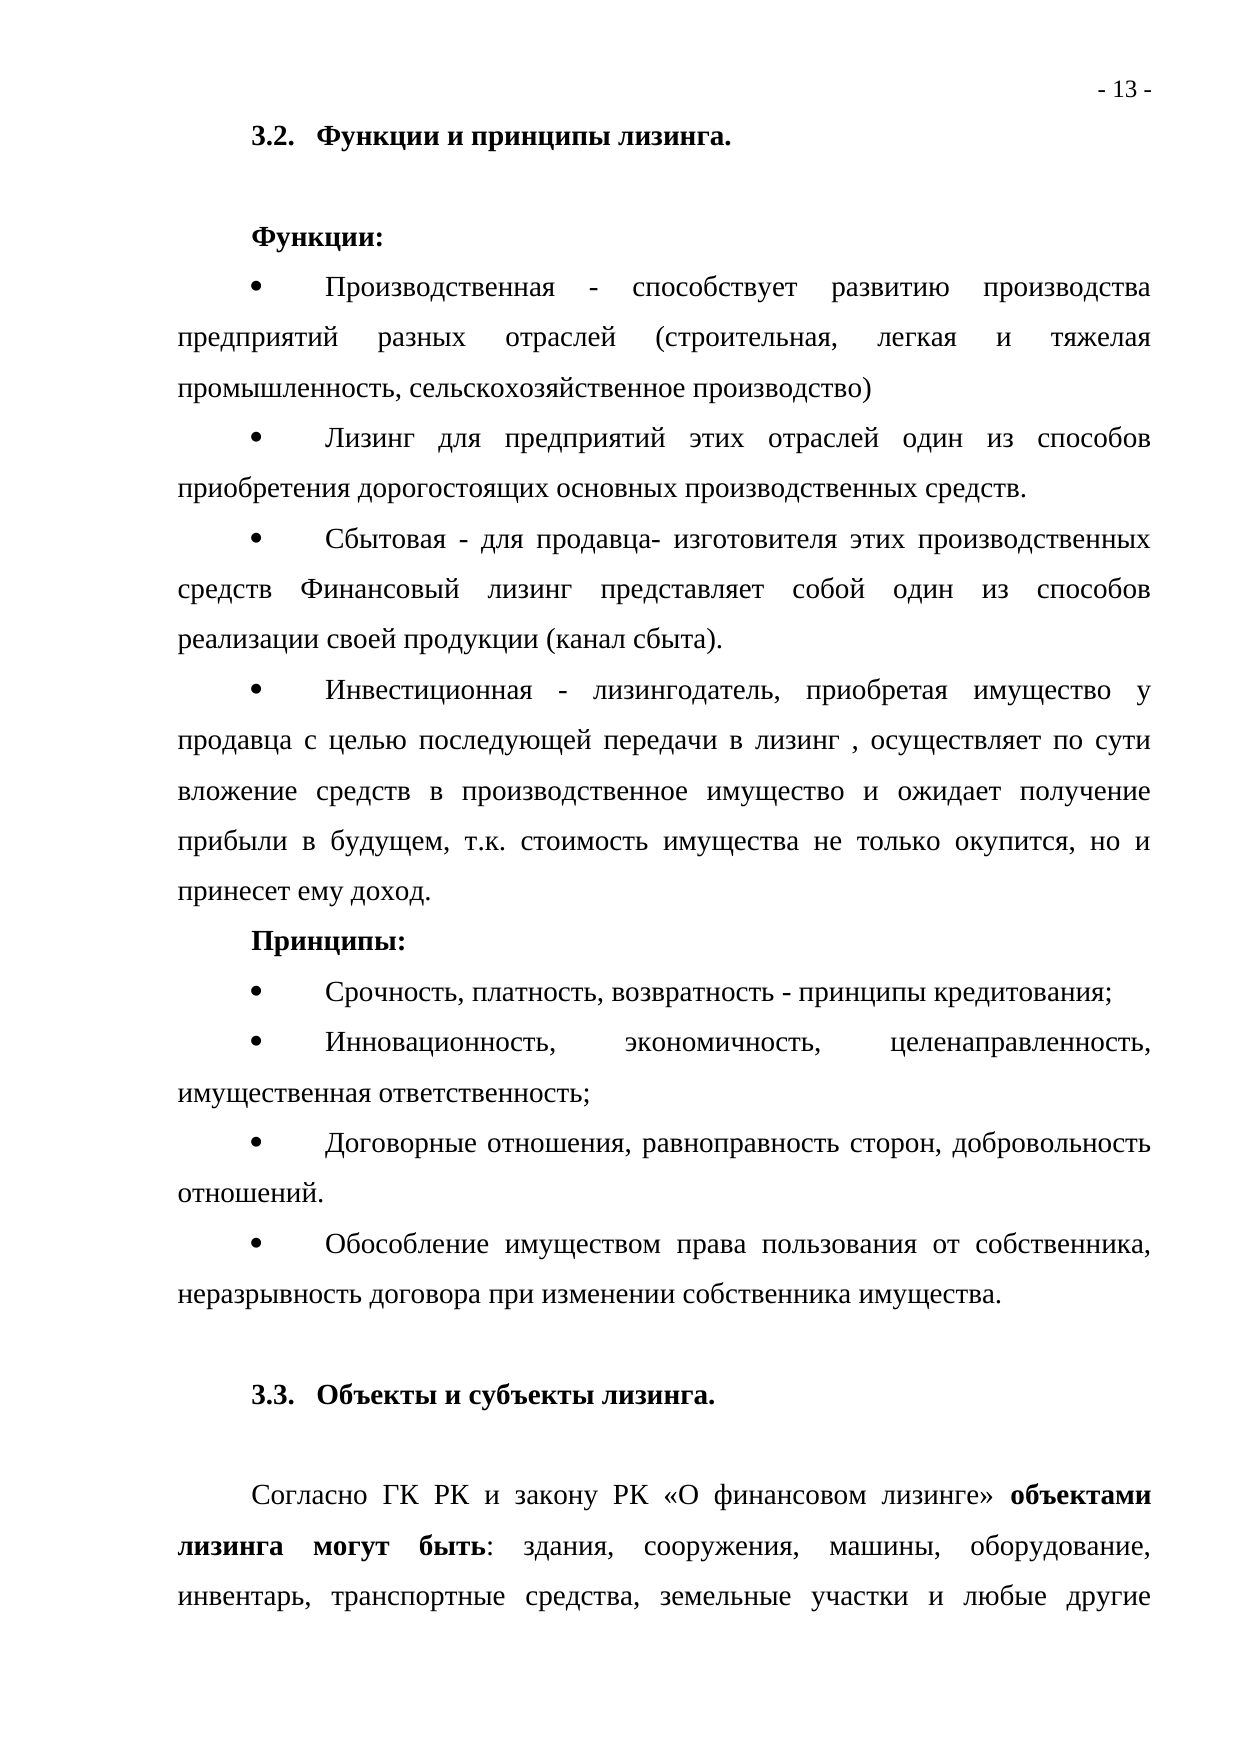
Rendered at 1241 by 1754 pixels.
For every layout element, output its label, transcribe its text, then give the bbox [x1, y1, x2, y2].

list Инвестиционная - лизингодатель, приобретая имущество у продавца с целью последующей передачи в лизинг , осуществляет по сути вложение средств в производственное имущество и ожидает получение прибыли в будущем, т.к. стоимость имущества не только окупится, но и принесет ему доход. [177, 672, 1152, 907]
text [177, 1477, 1152, 1612]
list Договорные отношения, равноправность сторон, добровольность отношений. [177, 1125, 1152, 1209]
list Объекты и субъекты лизинга. [177, 1377, 1152, 1410]
list Срочность, платность, возвратность - принципы кредитования; [177, 974, 1152, 1007]
text Функции: [177, 219, 1152, 252]
text Принципы: [177, 923, 1152, 957]
list Инновационность, экономичность, целенаправленность, имущественная ответственность; [177, 1024, 1152, 1108]
list Лизинг для предприятий этих отраслей один из способов приобретения дорогостоящих основных производственных средств. [177, 420, 1152, 504]
list Производственная - способствует развитию производства предприятий разных отраслей (строительная, легкая и тяжелая промышленность, сельскохозяйственное производство) [177, 269, 1152, 403]
list Сбытовая - для продавца- изготовителя этих производственных средств Финансовый лизинг представляет собой один из способов реализации своей продукции (канал сбыта). [177, 521, 1152, 655]
list Функции и принципы лизинга. [177, 118, 1152, 152]
list Обособление имуществом права пользования от собственника, неразрывность договора при изменении собственника имущества. [177, 1226, 1152, 1310]
